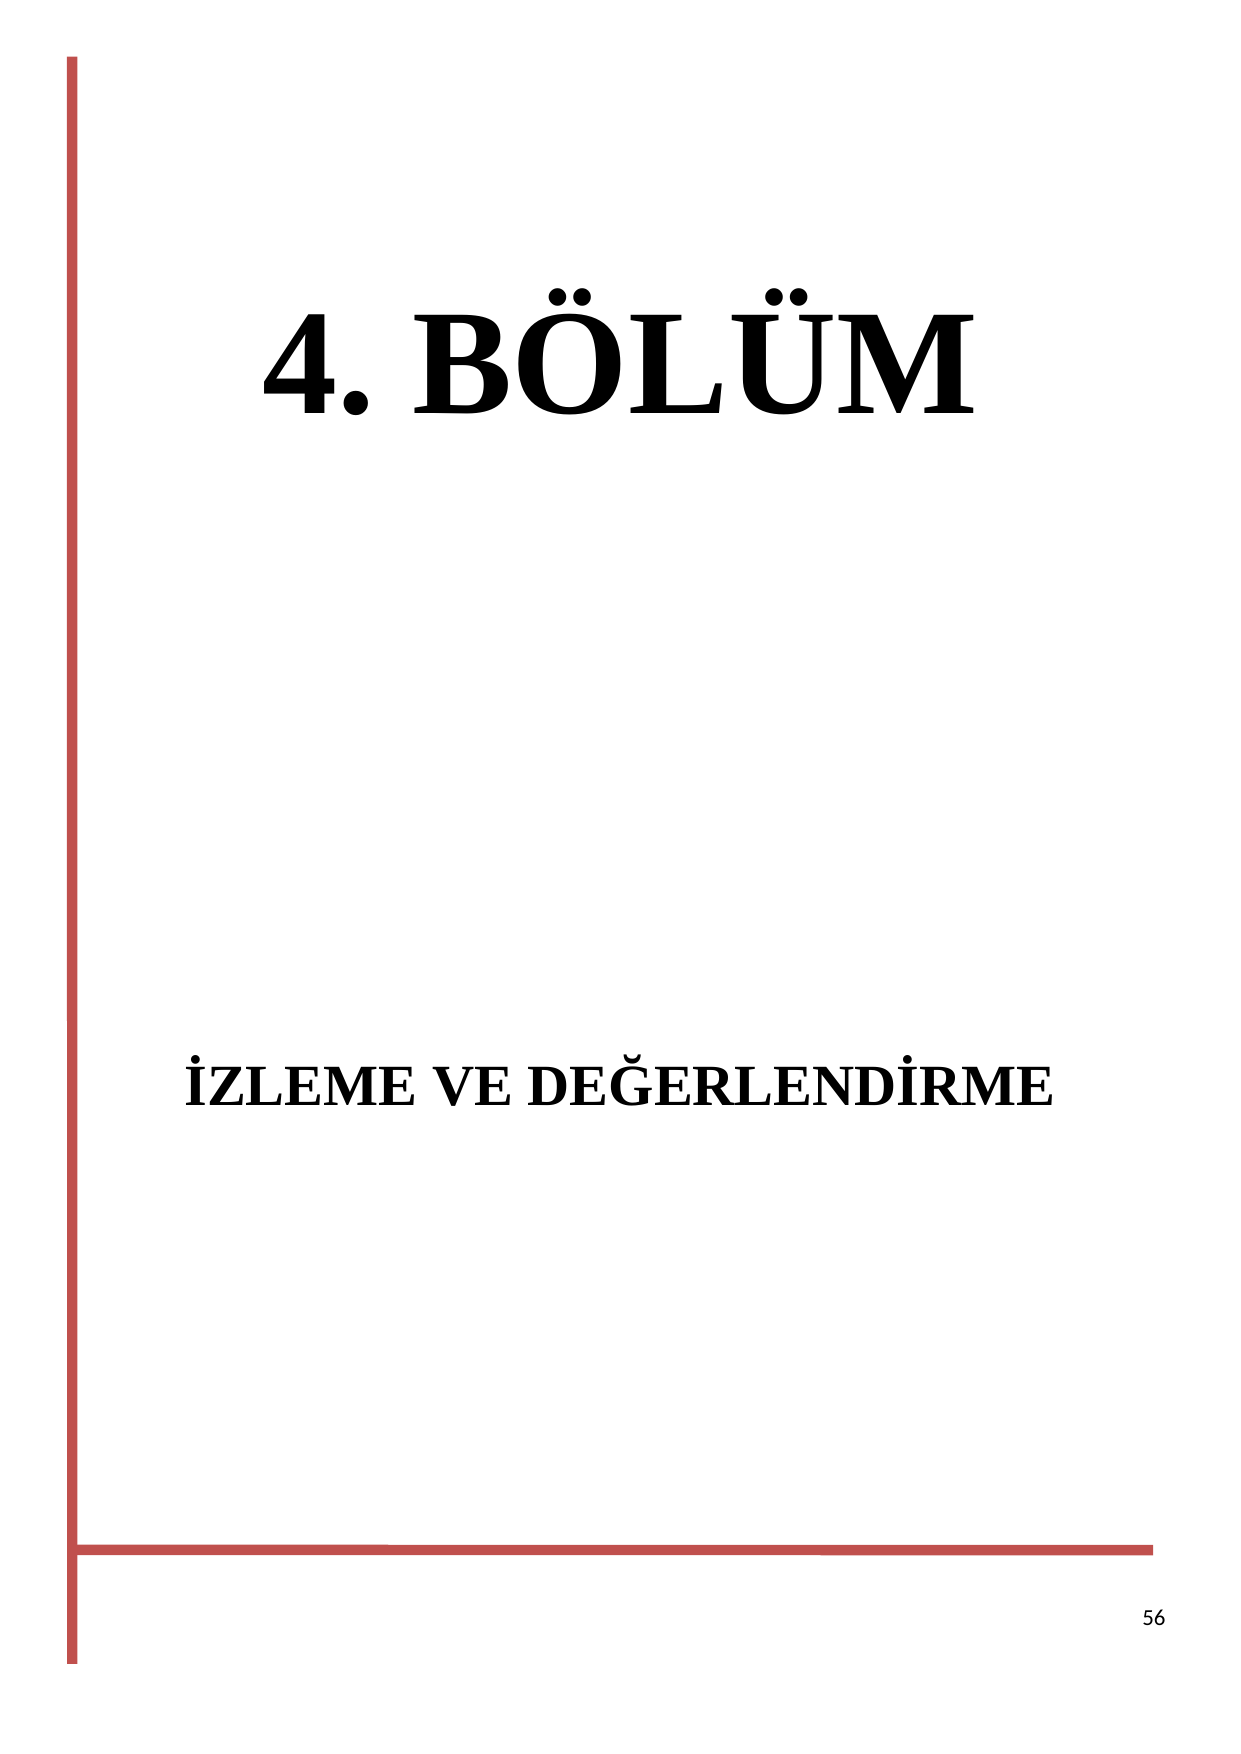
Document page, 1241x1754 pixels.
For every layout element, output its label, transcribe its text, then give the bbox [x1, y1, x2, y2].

text İZLEME VE DEĞERLENDİRME [78, 1051, 1165, 1118]
text 4. BÖLÜM [78, 273, 1165, 446]
